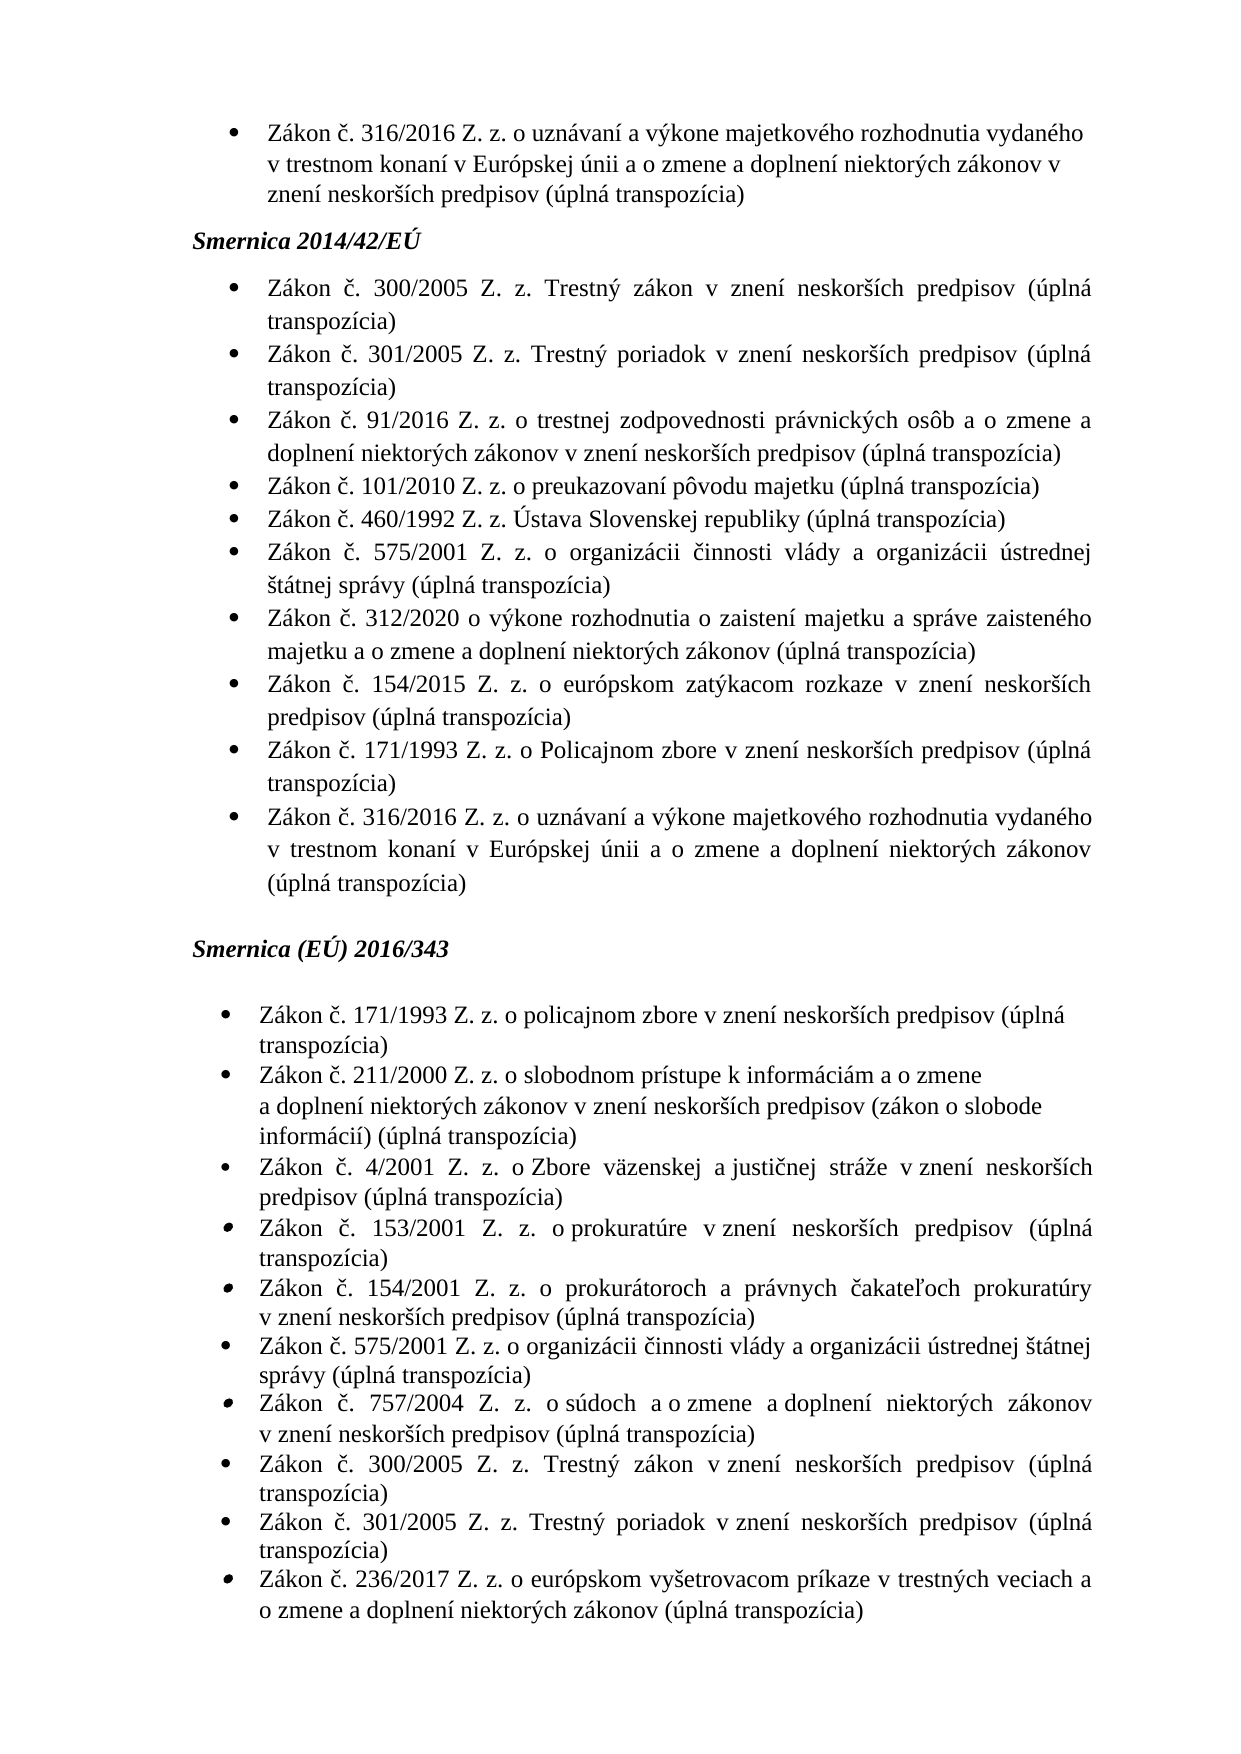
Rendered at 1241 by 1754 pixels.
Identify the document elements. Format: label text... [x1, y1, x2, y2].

list Zákon č. 300/2005 Z. z. Trestný zákon v znení neskorších predpisov (úplná transpozícia) [229, 273, 1093, 335]
list Zákon č. 4/2001 Z. z. o Zbore väzenskej a justičnej stráže v znení neskorších predpisov (úplná transpozícia) [221, 1152, 1093, 1211]
list Zákon č. 460/1992 Z. z. Ústava Slovenskej republiky (úplná transpozícia) [229, 504, 1093, 533]
list Zákon č. 312/2020 o výkone rozhodnutia o zaistení majetku a správe zaisteného majetku a o zmene a doplnení niektorých zákonov (úplná transpozícia) [229, 603, 1093, 665]
list Zákon č. 757/2004 Z. z. o súdoch a o zmene a doplnení niektorých zákonov v znení neskorších predpisov (úplná transpozícia) [221, 1388, 1093, 1448]
list Zákon č. 171/1993 Z. z. o Policajnom zbore v znení neskorších predpisov (úplná transpozícia) [229, 736, 1093, 797]
list Zákon č. 300/2005 Z. z. Trestný zákon v znení neskorších predpisov (úplná transpozícia) [221, 1449, 1093, 1507]
list Zákon č. 301/2005 Z. z. Trestný poriadok v znení neskorších predpisov (úplná transpozícia) [221, 1507, 1093, 1564]
list Zákon č. 154/2001 Z. z. o prokurátoroch a právnych čakateľoch prokuratúry v znení neskorších predpisov (úplná transpozícia) [221, 1273, 1093, 1331]
list Zákon č. 316/2016 Z. z. o uznávaní a výkone majetkového rozhodnutia vydaného v trestnom konaní v Európskej únii a o zmene a doplnení niektorých zákonov (úplná transpozícia) [229, 802, 1093, 896]
list Zákon č. 575/2001 Z. z. o organizácii činnosti vlády a organizácii ústrednej štátnej správy (úplná transpozícia) [221, 1331, 1093, 1388]
text Smernica 2014/42/EÚ [192, 226, 1093, 255]
list Zákon č. 575/2001 Z. z. o organizácii činnosti vlády a organizácii ústrednej štátnej správy (úplná transpozícia) [229, 537, 1093, 599]
list Zákon č. 153/2001 Z. z. o prokuratúre v znení neskorších predpisov (úplná transpozícia) [221, 1213, 1093, 1272]
list Zákon č. 316/2016 Z. z. o uznávaní a výkone majetkového rozhodnutia vydaného v trestnom konaní v Európskej únii a o zmene a doplnení niektorých zákonov v znení neskorších predpisov (úplná transpozícia) [229, 118, 1093, 208]
text Smernica (EÚ) 2016/343 [192, 934, 1093, 962]
list Zákon č. 211/2000 Z. z. o slobodnom prístupe k informáciám a o zmene a doplnení niektorých zákonov v znení neskorších predpisov (zákon o slobode informácií) (úplná transpozícia) [221, 1061, 1093, 1150]
list Zákon č. 171/1993 Z. z. o policajnom zbore v znení neskorších predpisov (úplná transpozícia) [221, 1000, 1093, 1059]
list Zákon č. 154/2015 Z. z. o európskom zatýkacom rozkaze v znení neskorších predpisov (úplná transpozícia) [229, 669, 1093, 731]
list Zákon č. 236/2017 Z. z. o európskom vyšetrovacom príkaze v trestných veciach a o zmene a doplnení niektorých zákonov (úplná transpozícia) [221, 1564, 1093, 1623]
list Zákon č. 101/2010 Z. z. o preukazovaní pôvodu majetku (úplná transpozícia) [229, 471, 1093, 500]
list Zákon č. 301/2005 Z. z. Trestný poriadok v znení neskorších predpisov (úplná transpozícia) [229, 339, 1093, 401]
